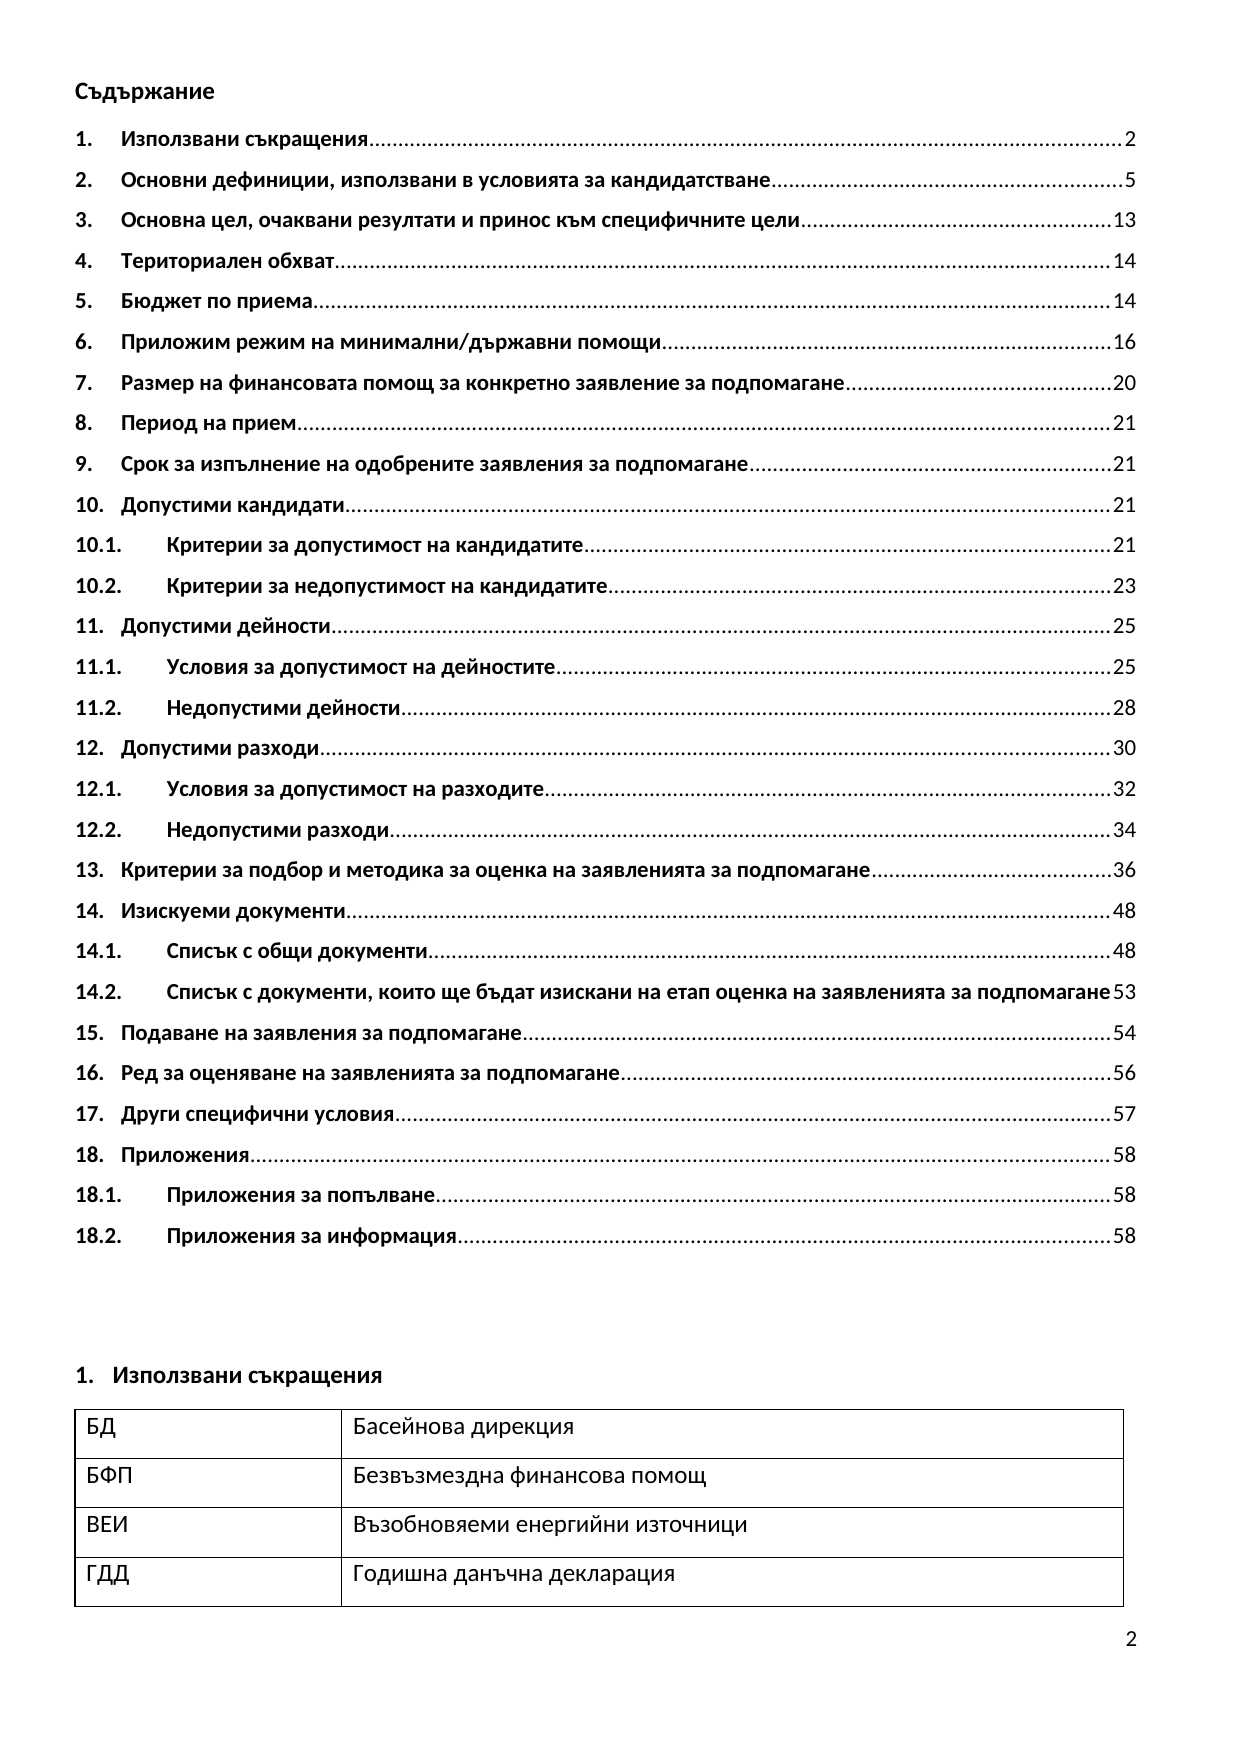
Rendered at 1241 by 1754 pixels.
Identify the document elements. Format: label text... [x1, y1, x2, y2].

table_header БД [76, 1410, 341, 1458]
table_cell БФП [76, 1459, 341, 1507]
table_cell ГДД [76, 1558, 341, 1606]
subtitle Използвани съкращения [75, 1360, 1137, 1390]
table_cell Възобновяеми енергийни източници [342, 1508, 1123, 1557]
table_header Басейнова дирекция [342, 1410, 1123, 1458]
table_cell ВЕИ [76, 1508, 341, 1557]
table_cell Годишна данъчна декларация [342, 1558, 1123, 1606]
table_cell Безвъзмездна финансова помощ [342, 1459, 1123, 1507]
